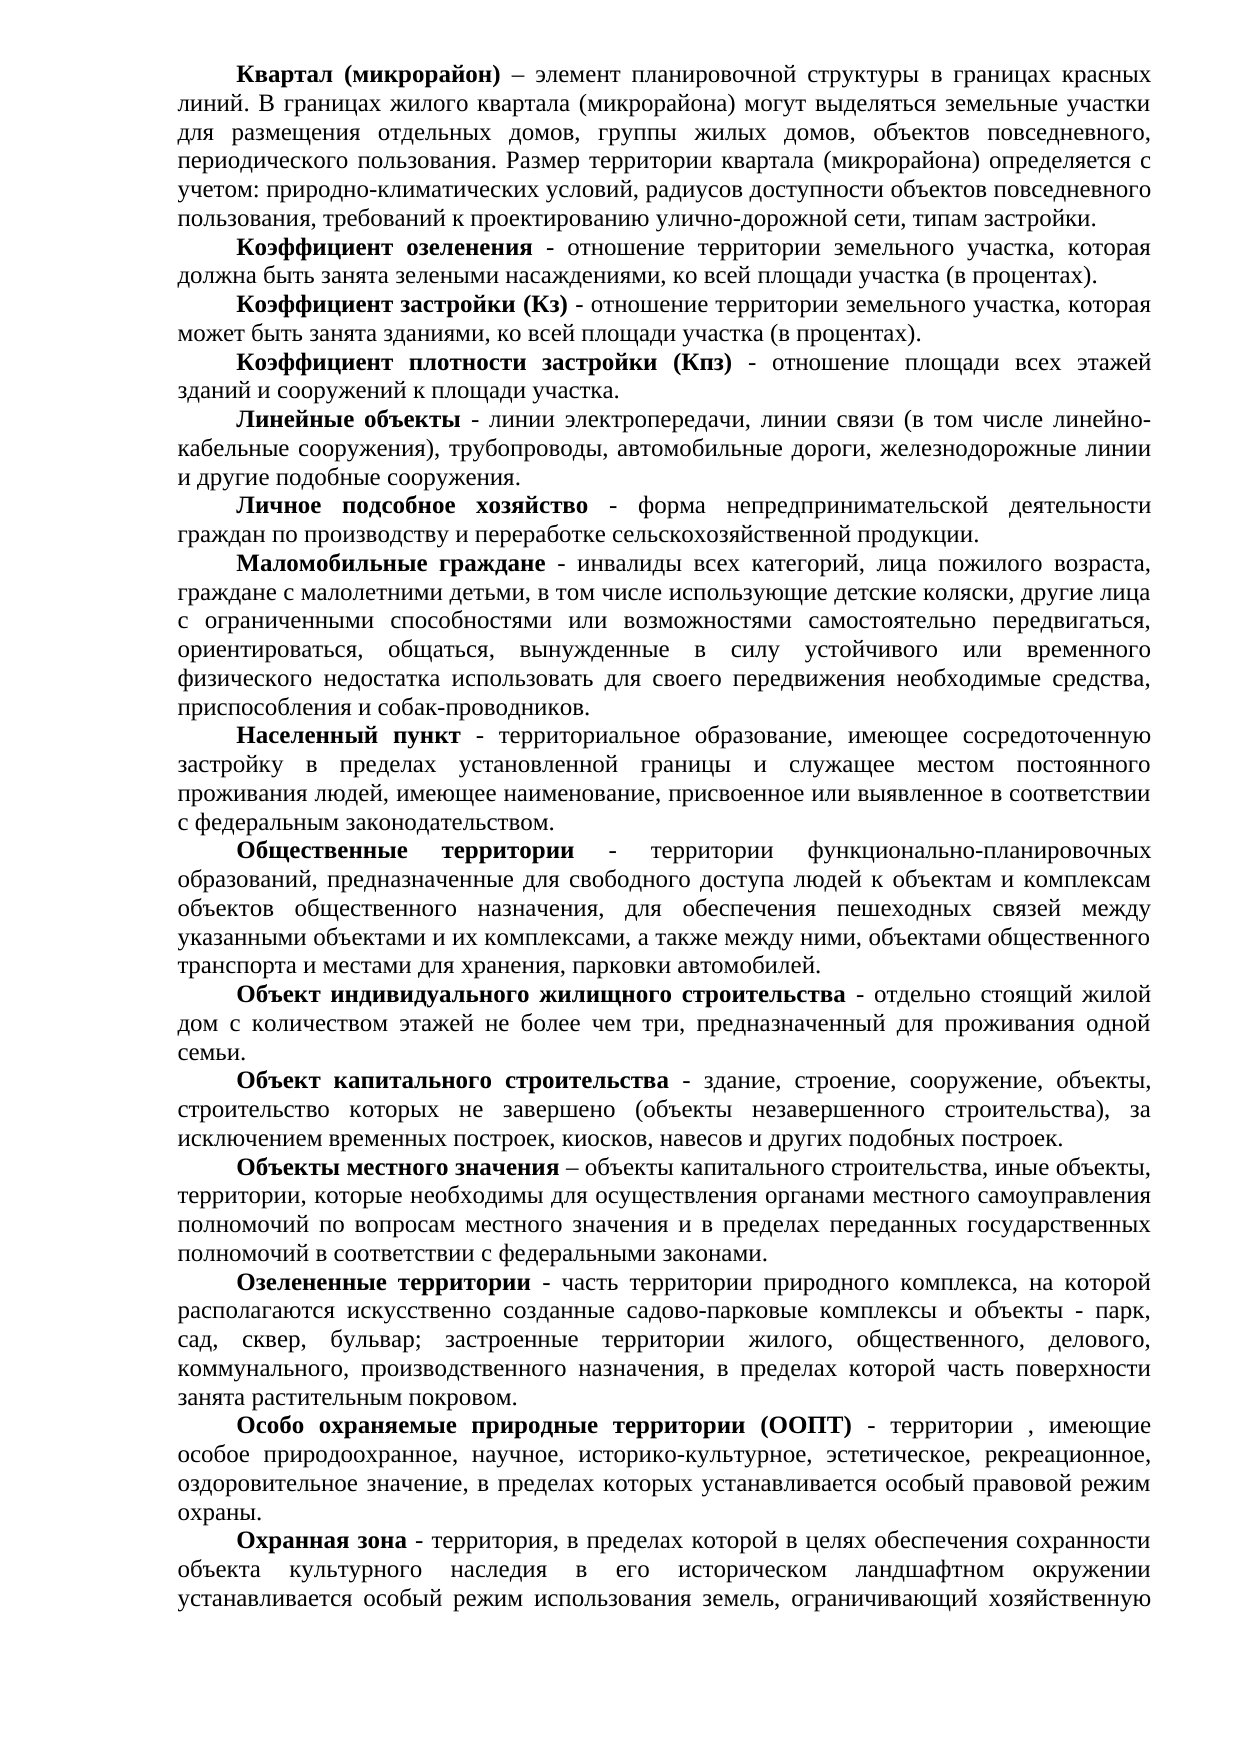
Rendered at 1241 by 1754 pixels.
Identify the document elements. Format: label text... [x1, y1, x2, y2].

text Объект капитального строительства - здание, строение, сооружение, объекты, строительство которых не завершено (объекты незавершенного строительства), за исключением временных построек, киосков, навесов и других подобных построек. [177, 1065, 1152, 1152]
text Личное подсобное хозяйство - форма непредпринимательской деятельности граждан по производству и переработке сельскохозяйственной продукции. [177, 490, 1152, 548]
text Маломобильные граждане - инвалиды всех категорий, лица пожилого возраста, граждане с малолетними детьми, в том числе использующие детские коляски, другие лица с ограниченными способностями или возможностями самостоятельно передвигаться, ориентироваться, общаться, вынужденные в силу устойчивого или временного физического недостатка использовать для своего передвижения необходимые средства, приспособления и собак-проводников. [177, 548, 1152, 720]
text Объекты местного значения – объекты капитального строительства, иные объекты, территории, которые необходимы для осуществления органами местного самоуправления полномочий по вопросам местного значения и в пределах переданных государственных полномочий в соответствии с федеральными законами. [177, 1152, 1152, 1267]
text Населенный пункт - территориальное образование, имеющее сосредоточенную застройку в пределах установленной границы и служащее местом постоянного проживания людей, имеющее наименование, присвоенное или выявленное в соответствии с федеральным законодательством. [177, 720, 1152, 835]
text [177, 1525, 1152, 1612]
text Особо охраняемые природные территории (ООПТ) - территории , имеющие особое природоохранное, научное, историко-культурное, эстетическое, рекреационное, оздоровительное значение, в пределах которых устанавливается особый правовой режим охраны. [177, 1410, 1152, 1525]
text Общественные территории - территории функционально-планировочных образований, предназначенные для свободного доступа людей к объектам и комплексам объектов общественного назначения, для обеспечения пешеходных связей между указанными объектами и их комплексами, а также между ними, объектами общественного транспорта и местами для хранения, парковки автомобилей. [177, 835, 1152, 979]
text Коэффициент плотности застройки (Кпз) - отношение площади всех этажей зданий и сооружений к площади участка. [177, 347, 1152, 404]
text Коэффициент застройки (Кз) - отношение территории земельного участка, которая может быть занята зданиями, ко всей площади участка (в процентах). [177, 289, 1152, 347]
text Коэффициент озеленения - отношение территории земельного участка, которая должна быть занята зелеными насаждениями, ко всей площади участка (в процентах). [177, 232, 1152, 289]
text Линейные объекты - линии электропередачи, линии связи (в том числе линейно-кабельные сооружения), трубопроводы, автомобильные дороги, железнодорожные линии и другие подобные сооружения. [177, 404, 1152, 490]
text Объект индивидуального жилищного строительства - отдельно стоящий жилой дом с количеством этажей не более чем три, предназначенный для проживания одной семьи. [177, 979, 1152, 1065]
text Квартал (микрорайон) – элемент планировочной структуры в границах красных линий. В границах жилого квартала (микрорайона) могут выделяться земельные участки для размещения отдельных домов, группы жилых домов, объектов повседневного, периодического пользования. Размер территории квартала (микрорайона) определяется с учетом: природно-климатических условий, радиусов доступности объектов повседневного пользования, требований к проектированию улично-дорожной сети, типам застройки. [177, 59, 1152, 232]
text Озелененные территории - часть территории природного комплекса, на которой располагаются искусственно созданные садово-парковые комплексы и объекты - парк, сад, сквер, бульвар; застроенные территории жилого, общественного, делового, коммунального, производственного назначения, в пределах которой часть поверхности занята растительным покровом. [177, 1267, 1152, 1410]
